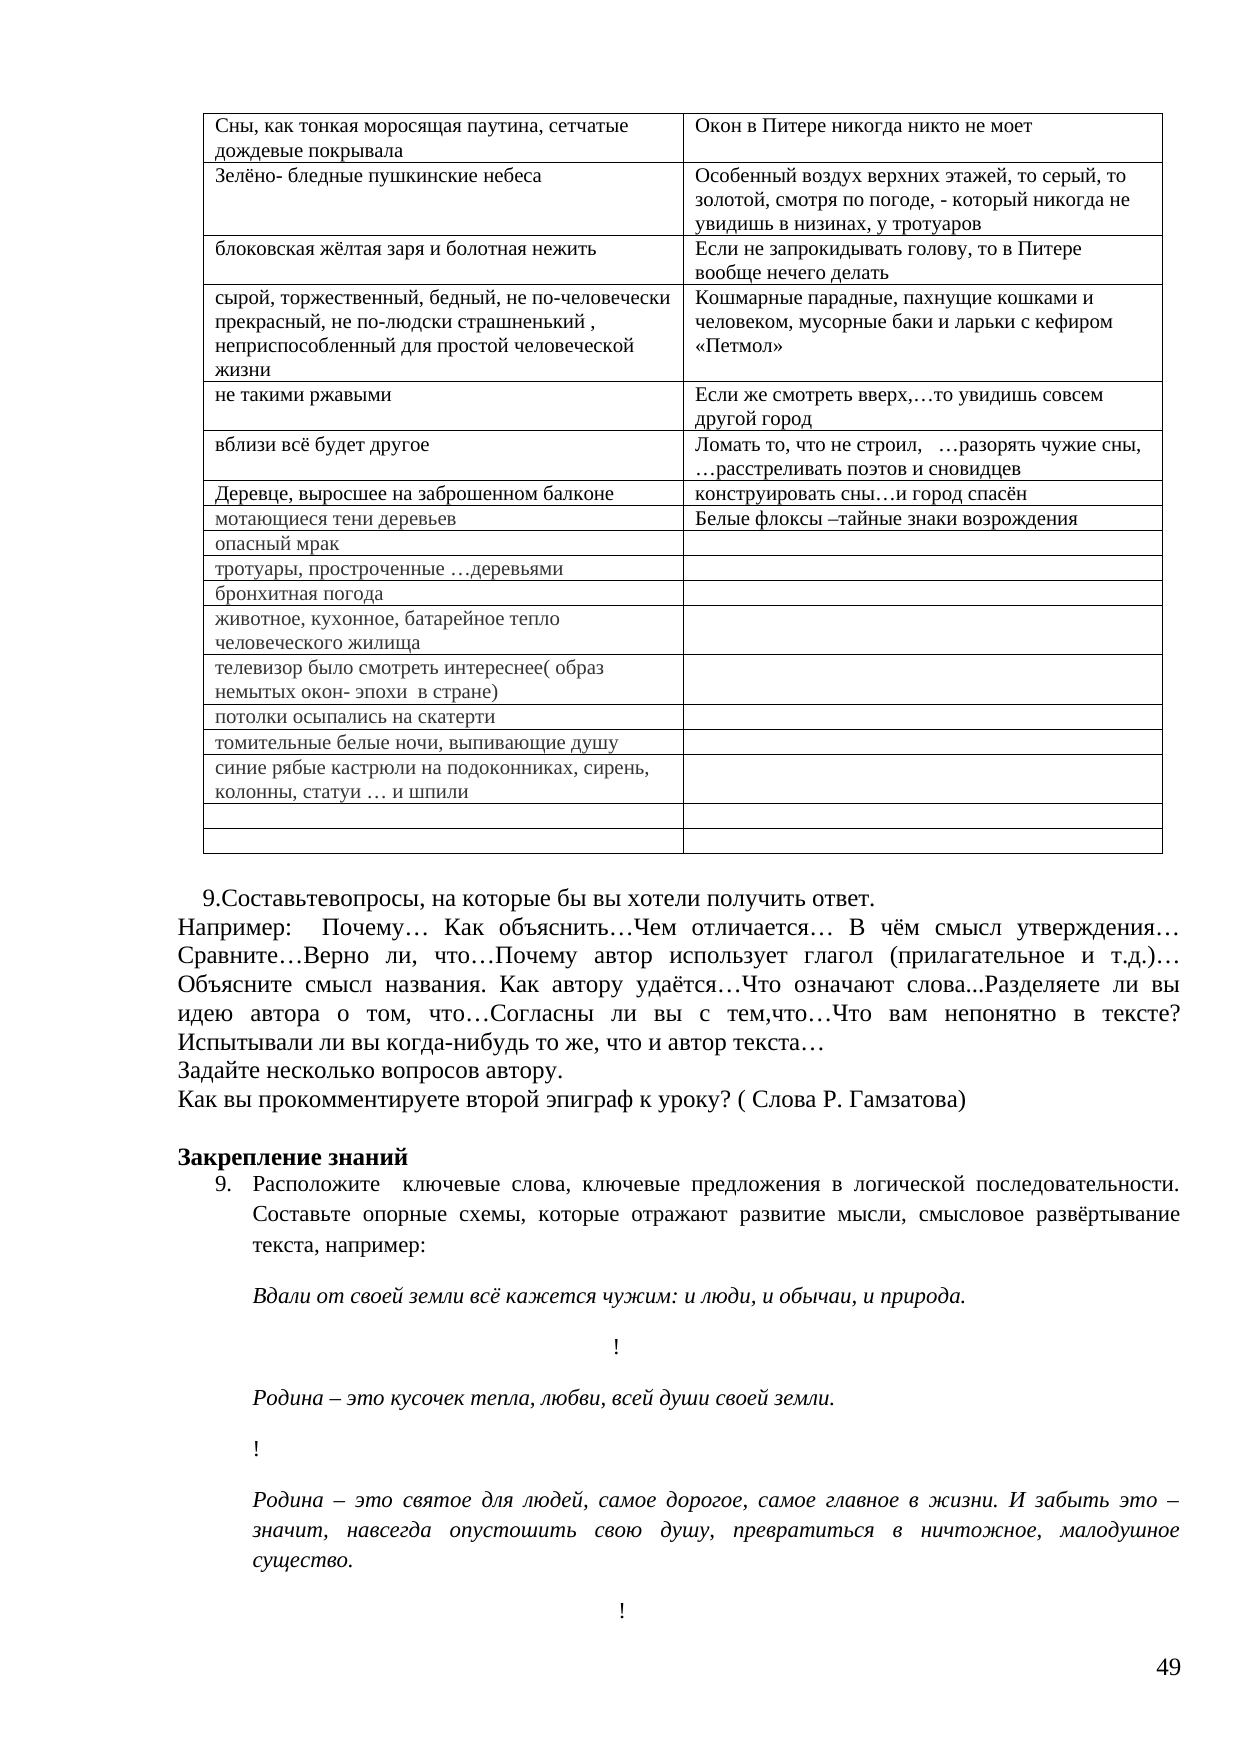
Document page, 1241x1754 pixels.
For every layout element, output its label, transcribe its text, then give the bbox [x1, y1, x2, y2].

list Расположите ключевые слова, ключевые предложения в логической последовательности. Составьте опорные схемы, которые отражают развитие мысли, смысловое развёртывание текста, например: [215, 1170, 1181, 1257]
list Родина – это кусочек тепла, любви, всей души своей земли. [252, 1384, 1181, 1410]
table_cell Кошмарные парадные, пахнущие кошками и человеком, мусорные баки и ларьки с кефиром «Петмол» [684, 285, 1162, 381]
text Закрепление знаний [177, 1142, 1181, 1170]
table_cell [204, 804, 683, 828]
table_cell сырой, торжественный, бедный, не по-человечески прекрасный, не по-людски страшненький , неприспособленный для простой человеческой жизни [204, 285, 683, 381]
table_cell животное, кухонное, батарейное тепло человеческого жилища [204, 606, 683, 654]
table_cell [684, 755, 1162, 803]
list Вдали от своей земли всё кажется чужим: и люди, и обычаи, и природа. [252, 1282, 1181, 1308]
table_cell Если же смотреть вверх,…то увидишь совсем другой город [684, 382, 1162, 430]
table_cell [684, 531, 1162, 555]
text Как вы прокомментируете второй эпиграф к уроку? ( Слова Р. Гамзатова) [177, 1084, 1181, 1113]
table_cell Если не запрокидывать голову, то в Питере вообще нечего делать [684, 236, 1162, 284]
table_cell [684, 655, 1162, 703]
table_cell [684, 730, 1162, 754]
text 9.Составьтевопросы, на которые бы вы хотели получить ответ. [177, 883, 1181, 912]
table_cell потолки осыпались на скатерти [204, 705, 683, 728]
table_cell [684, 804, 1162, 828]
list ! [252, 1435, 1181, 1461]
list Родина – это святое для людей, самое дорогое, самое главное в жизни. И забыть это – значит, навсегда опустошить свою душу, превратиться в ничтожное, малодушное существо. [252, 1486, 1181, 1573]
list ! [252, 1333, 1181, 1359]
table_cell Белые флоксы –тайные знаки возрождения [684, 506, 1162, 530]
table_cell Зелёно- бледные пушкинские небеса [204, 163, 683, 235]
table_cell [684, 581, 1162, 605]
table_cell Деревце, выросшее на заброшенном балконе [204, 481, 683, 505]
table_cell бронхитная погода [204, 581, 683, 605]
table_cell [204, 829, 683, 853]
table_cell мотающиеся тени деревьев [204, 506, 683, 530]
table_cell конструировать сны…и город спасён [684, 481, 1162, 505]
table_cell [684, 556, 1162, 580]
table_cell [684, 705, 1162, 728]
table_cell Ломать то, что не строил, …разорять чужие сны,…расстреливать поэтов и сновидцев [684, 431, 1162, 479]
table_cell Окон в Питере никогда никто не моет [684, 114, 1162, 162]
text Задайте несколько вопросов автору. [177, 1055, 1181, 1084]
table_cell вблизи всё будет другое [204, 431, 683, 479]
table_cell телевизор было смотреть интереснее( образ немытых окон- эпохи в стране) [204, 655, 683, 703]
table_cell томительные белые ночи, выпивающие душу [204, 730, 683, 754]
table_cell не такими ржавыми [204, 382, 683, 430]
list ! [252, 1597, 1181, 1624]
table_cell тротуары, простроченные …деревьями [204, 556, 683, 580]
text Например: Почему… Как объяснить…Чем отличается… В чём смысл утверждения…Сравните…Верно ли, что…Почему автор использует глагол (прилагательное и т.д.)…Объясните смысл названия. Как автору удаётся…Что означают слова...Разделяете ли вы идею автора о том, что…Согласны ли вы с тем,что…Что вам непонятно в тексте? Испытывали ли вы когда-нибудь то же, что и автор текста… [177, 912, 1181, 1055]
table_cell [684, 606, 1162, 654]
table_cell [684, 829, 1162, 853]
table_cell Сны, как тонкая моросящая паутина, сетчатые дождевые покрывала [204, 114, 683, 162]
table_cell Особенный воздух верхних этажей, то серый, то золотой, смотря по погоде, - который никогда не увидишь в низинах, у тротуаров [684, 163, 1162, 235]
table_cell блоковская жёлтая заря и болотная нежить [204, 236, 683, 284]
table_cell опасный мрак [204, 531, 683, 555]
table_cell синие рябые кастрюли на подоконниках, сирень, колонны, статуи … и шпили [204, 755, 683, 803]
